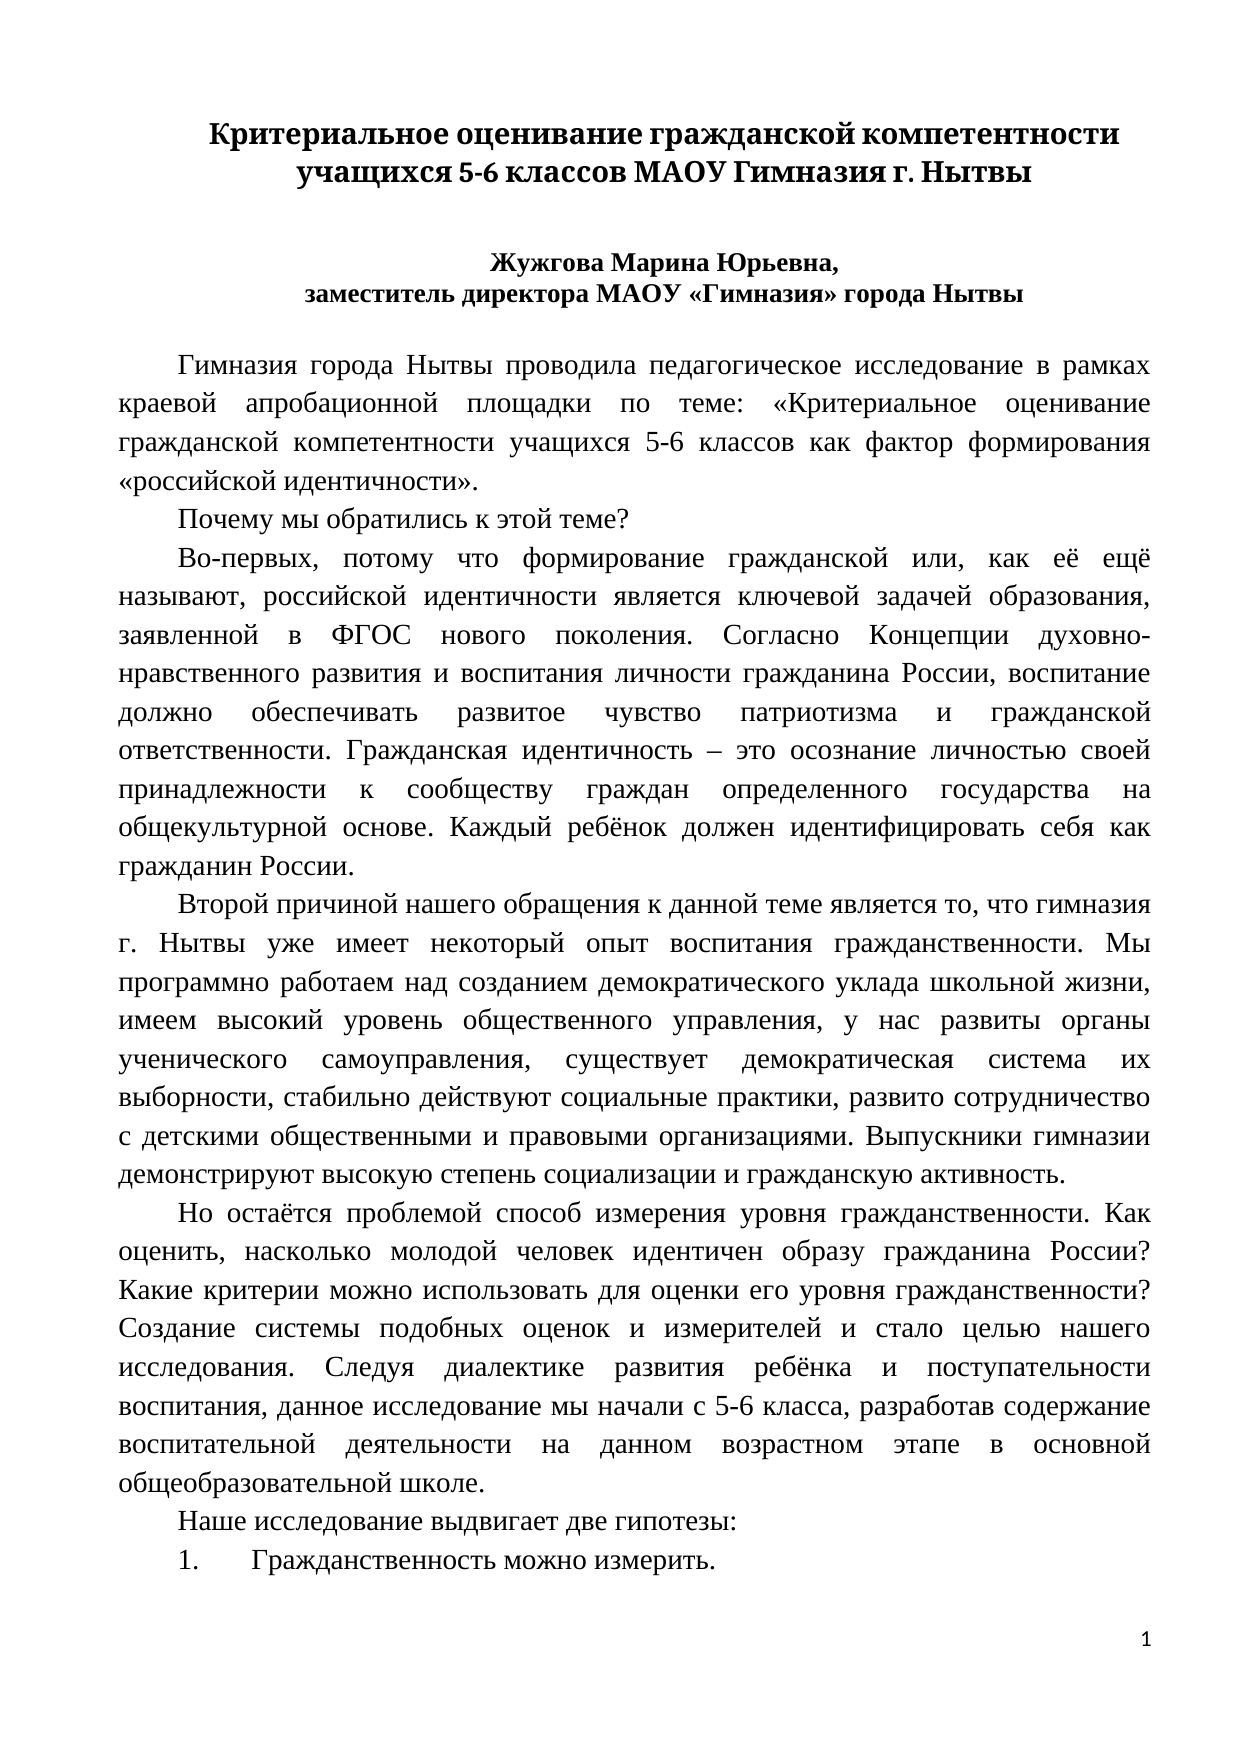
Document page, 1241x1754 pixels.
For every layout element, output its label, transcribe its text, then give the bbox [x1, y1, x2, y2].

text Гимназия города Нытвы проводила педагогическое исследование в рамках краевой апробационной площадки по теме: «Критериальное оценивание гражданской компетентности учащихся 5-6 классов как фактор формирования «российской идентичности». [118, 347, 1152, 496]
text Почему мы обратились к этой теме? [118, 501, 1152, 535]
text Во-первых, потому что формирование гражданской или, как её ещё называют, российской идентичности является ключевой задачей образования, заявленной в ФГОС нового поколения. Согласно Концепции духовно-нравственного развития и воспитания личности гражданина России, воспитание должно обеспечивать развитое чувство патриотизма и гражданской ответственности. Гражданская идентичность – это осознание личностью своей принадлежности к сообществу граждан определенного государства на общекультурной основе. Каждый ребёнок должен идентифицировать себя как гражданин России. [118, 540, 1152, 882]
text Жужгова Марина Юрьевна, [118, 246, 1152, 277]
list Гражданственность можно измерить. [118, 1542, 1152, 1575]
text Но остаётся проблемой способ измерения уровня гражданственности. Как оценить, насколько молодой человек идентичен образу гражданина России? Какие критерии можно использовать для оценки его уровня гражданственности? Создание системы подобных оценок и измерителей и стало целью нашего исследования. Следуя диалектике развития ребёнка и поступательности воспитания, данное исследование мы начали с 5-6 класса, разработав содержание воспитательной деятельности на данном возрастном этапе в основной общеобразовательной школе. [118, 1195, 1152, 1498]
text Наше исследование выдвигает две гипотезы: [118, 1503, 1152, 1537]
text Критериальное оценивание гражданской компетентности учащихся 5-6 классов МАОУ Гимназия г. Нытвы [177, 118, 1152, 190]
text Второй причиной нашего обращения к данной теме является то, что гимназия г. Нытвы уже имеет некоторый опыт воспитания гражданственности. Мы программно работаем над созданием демократического уклада школьной жизни, имеем высокий уровень общественного управления, у нас развиты органы ученического самоуправления, существует демократическая система их выборности, стабильно действуют социальные практики, развито сотрудничество с детскими общественными и правовыми организациями. Выпускники гимназии демонстрируют высокую степень социализации и гражданскую активность. [118, 887, 1152, 1190]
text заместитель директора МАОУ «Гимназия» города Нытвы [118, 277, 1152, 308]
